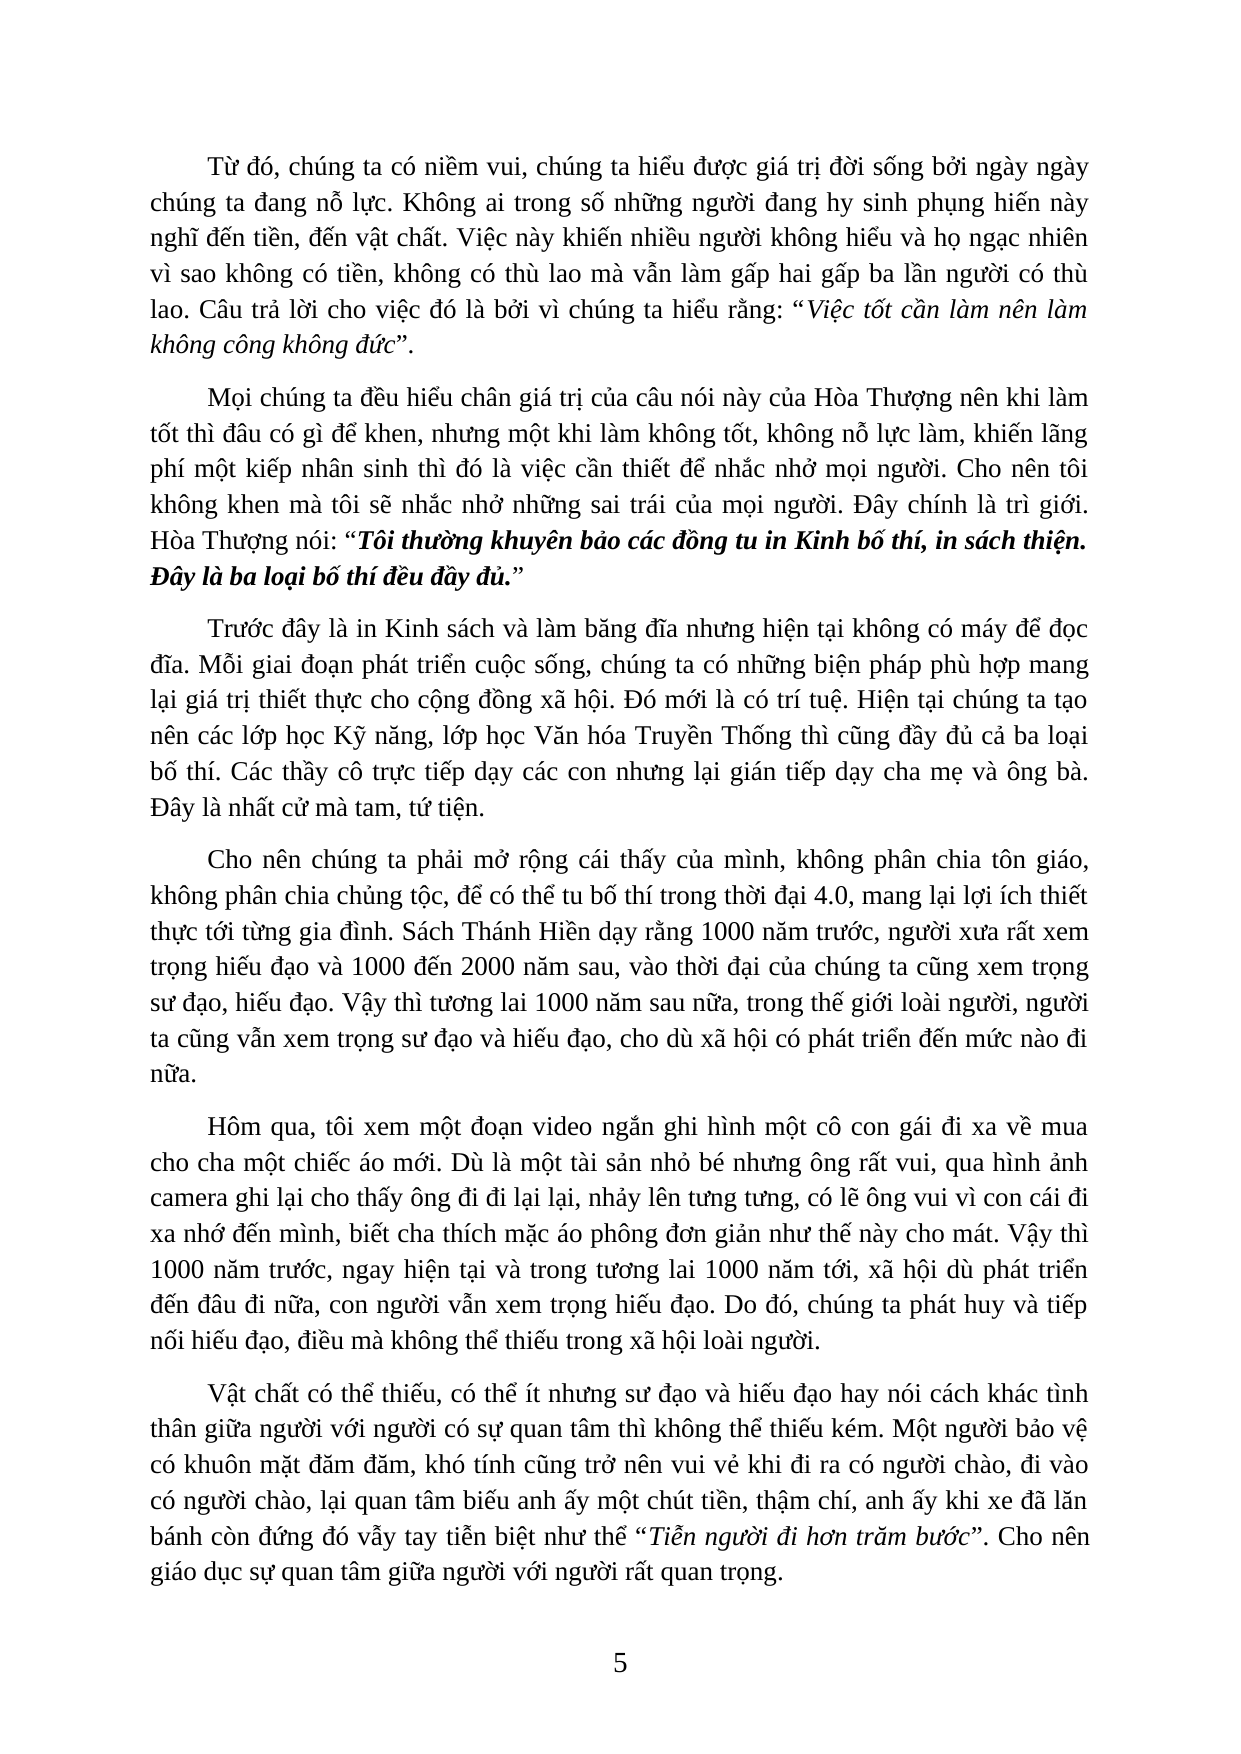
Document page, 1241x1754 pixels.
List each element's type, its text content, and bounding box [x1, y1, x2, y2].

text Cho nên chúng ta phải mở rộng cái thấy của mình, không phân chia tôn giáo, không phân chia chủng tộc, để có thể tu bố thí trong thời đại 4.0, mang lại lợi ích thiết thực tới từng gia đình. Sách Thánh Hiền dạy rằng 1000 năm trước, người xưa rất xem trọng hiếu đạo và 1000 đến 2000 năm sau, vào thời đại của chúng ta cũng xem trọng sư đạo, hiếu đạo. Vậy thì tương lai 1000 năm sau nữa, trong thế giới loài người, người ta cũng vẫn xem trọng sư đạo và hiếu đạo, cho dù xã hội có phát triển đến mức nào đi nữa. [150, 843, 1090, 1089]
text Mọi chúng ta đều hiểu chân giá trị của câu nói này của Hòa Thượng nên khi làm tốt thì đâu có gì để khen, nhưng một khi làm không tốt, không nỗ lực làm, khiến lãng phí một kiếp nhân sinh thì đó là việc cần thiết để nhắc nhở mọi người. Cho nên tôi không khen mà tôi sẽ nhắc nhở những sai trái của mọi người. Đây chính là trì giới. Hòa Thượng nói: “Tôi thường khuyên bảo các đồng tu in Kinh bố thí, in sách thiện. Đây là ba loại bố thí đều đầy đủ.” [150, 381, 1090, 591]
text Vật chất có thể thiếu, có thể ít nhưng sư đạo và hiếu đạo hay nói cách khác tình thân giữa người với người có sự quan tâm thì không thể thiếu kém. Một người bảo vệ có khuôn mặt đăm đăm, khó tính cũng trở nên vui vẻ khi đi ra có người chào, đi vào có người chào, lại quan tâm biếu anh ấy một chút tiền, thậm chí, anh ấy khi xe đã lăn bánh còn đứng đó vẫy tay tiễn biệt như thể “Tiễn người đi hơn trăm bước”. Cho nên giáo dục sự quan tâm giữa người với người rất quan trọng. [150, 1377, 1090, 1586]
text Hôm qua, tôi xem một đoạn video ngắn ghi hình một cô con gái đi xa về mua cho cha một chiếc áo mới. Dù là một tài sản nhỏ bé nhưng ông rất vui, qua hình ảnh camera ghi lại cho thấy ông đi đi lại lại, nhảy lên tưng tưng, có lẽ ông vui vì con cái đi xa nhớ đến mình, biết cha thích mặc áo phông đơn giản như thế này cho mát. Vậy thì 1000 năm trước, ngay hiện tại và trong tương lai 1000 năm tới, xã hội dù phát triển đến đâu đi nữa, con người vẫn xem trọng hiếu đạo. Do đó, chúng ta phát huy và tiếp nối hiếu đạo, điều mà không thể thiếu trong xã hội loài người. [150, 1110, 1090, 1355]
text Từ đó, chúng ta có niềm vui, chúng ta hiểu được giá trị đời sống bởi ngày ngày chúng ta đang nỗ lực. Không ai trong số những người đang hy sinh phụng hiến này nghĩ đến tiền, đến vật chất. Việc này khiến nhiều người không hiểu và họ ngạc nhiên vì sao không có tiền, không có thù lao mà vẫn làm gấp hai gấp ba lần người có thù lao. Câu trả lời cho việc đó là bởi vì chúng ta hiểu rằng: “Việc tốt cần làm nên làm không công không đức”. [150, 150, 1090, 360]
text Trước đây là in Kinh sách và làm băng đĩa nhưng hiện tại không có máy để đọc đĩa. Mỗi giai đoạn phát triển cuộc sống, chúng ta có những biện pháp phù hợp mang lại giá trị thiết thực cho cộng đồng xã hội. Đó mới là có trí tuệ. Hiện tại chúng ta tạo nên các lớp học Kỹ năng, lớp học Văn hóa Truyền Thống thì cũng đầy đủ cả ba loại bố thí. Các thầy cô trực tiếp dạy các con nhưng lại gián tiếp dạy cha mẹ và ông bà. Đây là nhất cử mà tam, tứ tiện. [150, 612, 1090, 822]
